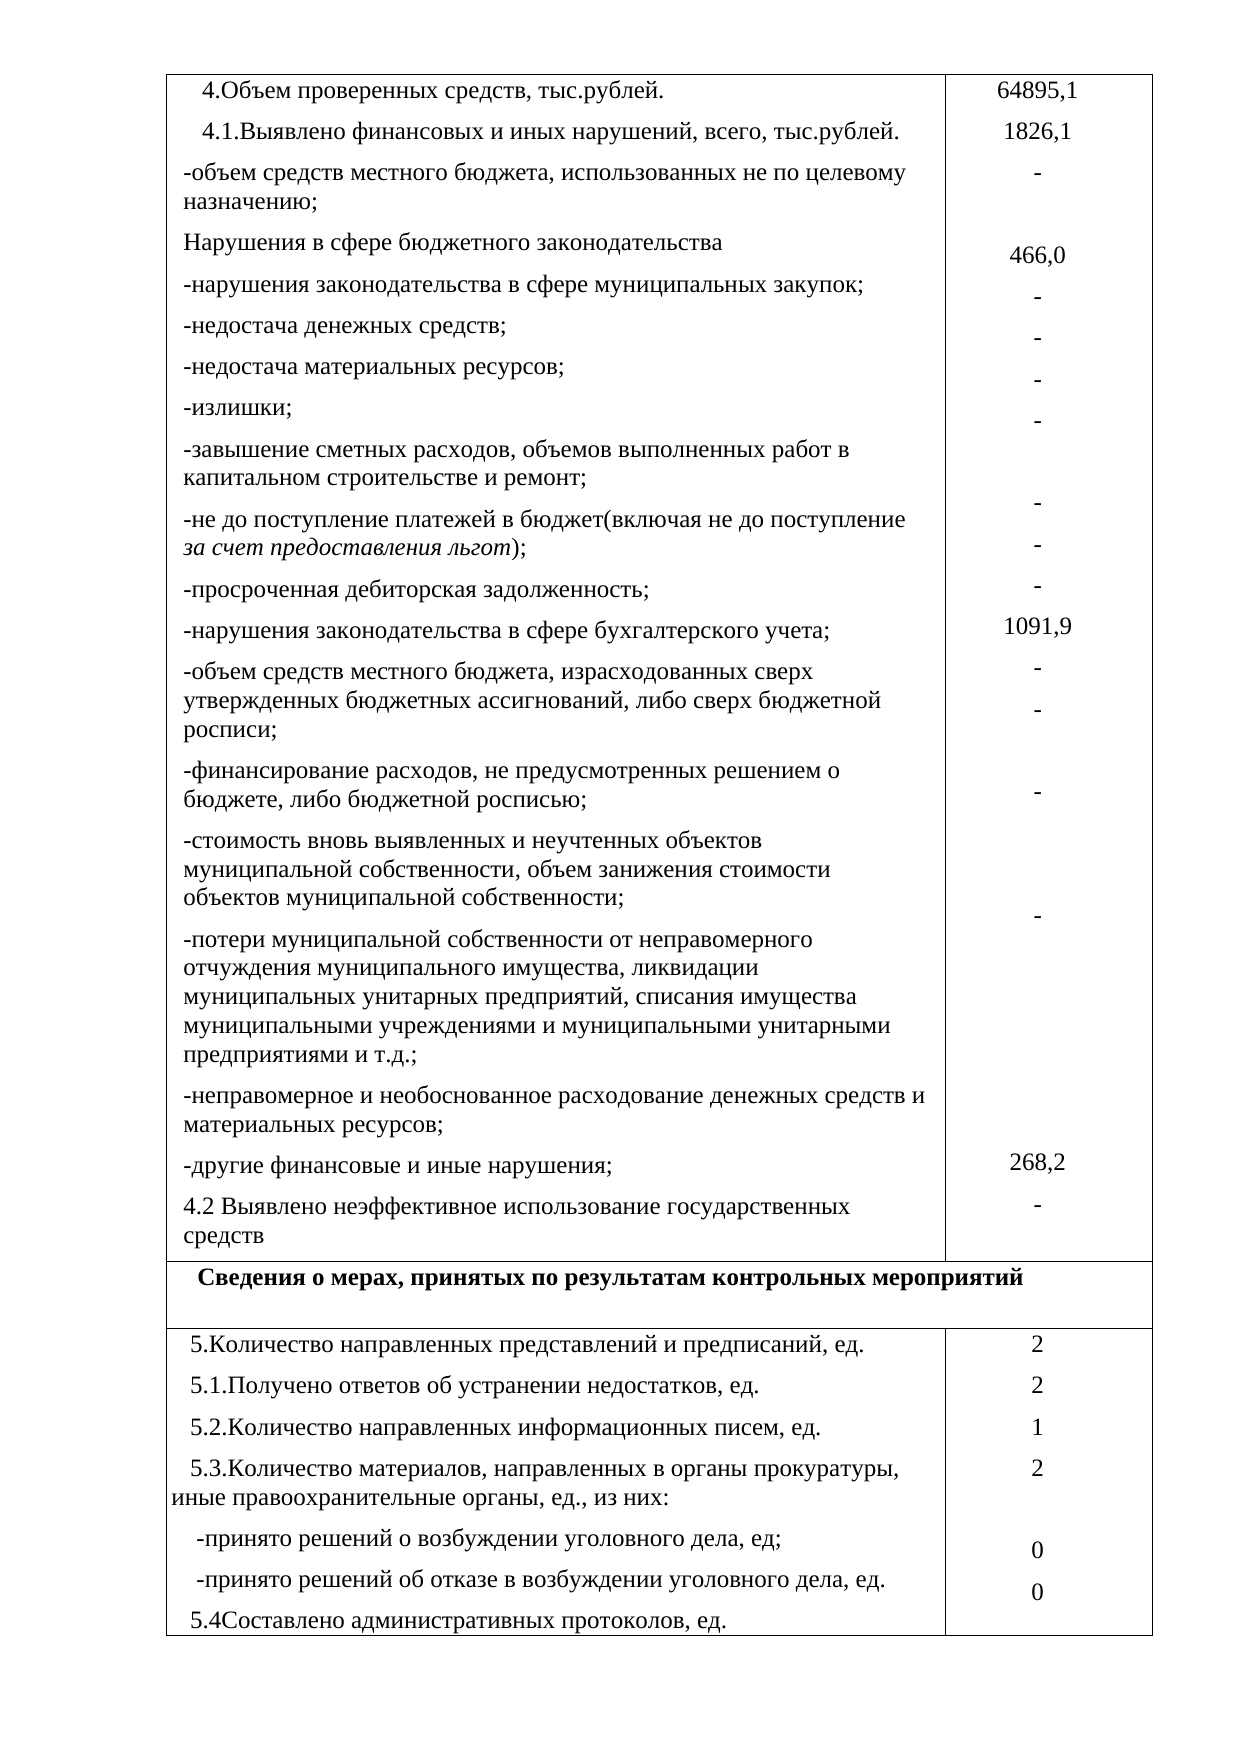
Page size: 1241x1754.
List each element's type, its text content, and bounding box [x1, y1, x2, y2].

table_cell Сведения о мерах, принятых по результатам контрольных мероприятий [167, 1262, 1152, 1328]
table_cell 2 2 1 2 0 0 0 0 [946, 1329, 1152, 1635]
table_cell 4.Объем проверенных средств, тыс.рублей. 4.1.Выявлено финансовых и иных нарушений, всего, тыс.рублей. -объем средств местного бюджета, использованных не по целевому назначению; Нарушения в сфере бюджетного законодательства -нарушения законодательства в сфере муниципальных закупок; -недостача денежных средств; -недостача материальных ресурсов; -излишки; -завышение сметных расходов, объемов выполненных работ в капитальном строительстве и ремонт; -не до поступление платежей в бюджет(включая не до поступление за счет предоставления льгот); -просроченная дебиторская задолженность; -нарушения законодательства в сфере бухгалтерского учета; -объем средств местного бюджета, израсходованных сверх утвержденных бюджетных ассигнований, либо сверх бюджетной росписи; -финансирование расходов, не предусмотренных решением о бюджете, либо бюджетной росписью; -стоимость вновь выявленных и неучтенных объектов муниципальной собственности, объем занижения стоимости объектов муниципальной собственности; -потери муниципальной собственности от неправомерного отчуждения муниципального имущества, ликвидации муниципальных унитарных предприятий, списания имущества муниципальными учреждениями и муниципальными унитарными предприятиями и т.д.; -неправомерное и необоснованное расходование денежных средств и материальных ресурсов; -другие финансовые и иные нарушения; 4.2 Выявлено неэффективное использование государственных средств [167, 75, 945, 1261]
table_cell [167, 1329, 945, 1635]
table_cell 64895,1 1826,1 - 466,0 - - - - - - - 1091,9 - - - - 268,2 - [946, 75, 1152, 1261]
